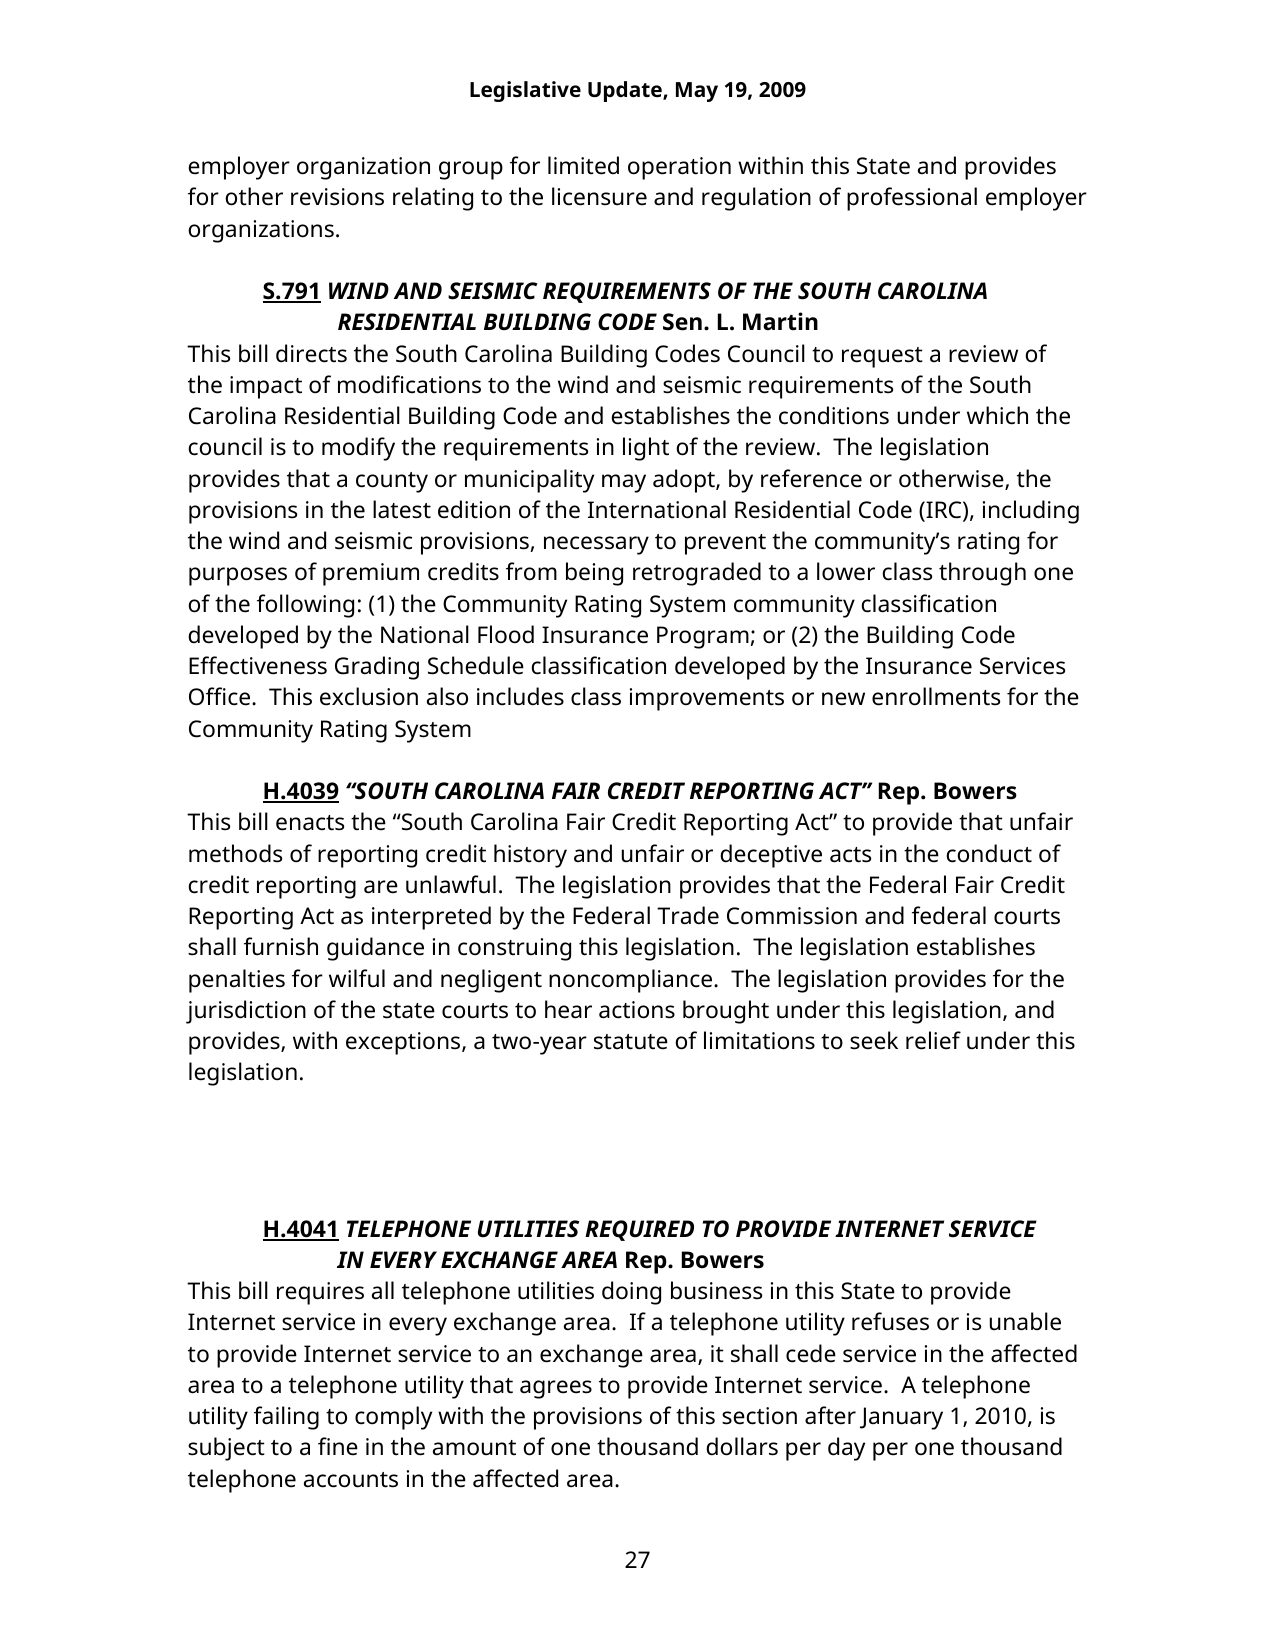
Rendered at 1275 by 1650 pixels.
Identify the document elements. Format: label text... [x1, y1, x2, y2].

text RESIDENTIAL BUILDING CODE Sen. L. Martin [187, 306, 1087, 337]
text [187, 150, 1087, 244]
text This bill requires all telephone utilities doing business in this State to provide Internet service in every exchange area. If a telephone utility refuses or is unable to provide Internet service to an exchange area, it shall cede service in the affected area to a telephone utility that agrees to provide Internet service. A telephone utility failing to comply with the provisions of this section after January 1, 2010, is subject to a fine in the amount of one thousand dollars per day per one thousand telephone accounts in the affected area. [187, 1275, 1087, 1494]
text S.791 WIND AND SEISMIC REQUIREMENTS OF THE SOUTH CAROLINA [187, 275, 1087, 306]
text This bill enacts the “South Carolina Fair Credit Reporting Act” to provide that unfair methods of reporting credit history and unfair or deceptive acts in the conduct of credit reporting are unlawful. The legislation provides that the Federal Fair Credit Reporting Act as interpreted by the Federal Trade Commission and federal courts shall furnish guidance in construing this legislation. The legislation establishes penalties for wilful and negligent noncompliance. The legislation provides for the jurisdiction of the state courts to hear actions brought under this legislation, and provides, with exceptions, a two-year statute of limitations to seek relief under this legislation. [187, 806, 1087, 1087]
text IN EVERY EXCHANGE AREA Rep. Bowers [187, 1244, 1087, 1275]
text This bill directs the South Carolina Building Codes Council to request a review of the impact of modifications to the wind and seismic requirements of the South Carolina Residential Building Code and establishes the conditions under which the council is to modify the requirements in light of the review. The legislation provides that a county or municipality may adopt, by reference or otherwise, the provisions in the latest edition of the International Residential Code (IRC), including the wind and seismic provisions, necessary to prevent the community’s rating for purposes of premium credits from being retrograded to a lower class through one of the following: (1) the Community Rating System community classification developed by the National Flood Insurance Program; or (2) the Building Code Effectiveness Grading Schedule classification developed by the Insurance Services Office. This exclusion also includes class improvements or new enrollments for the Community Rating System [187, 337, 1087, 744]
text H.4039 “SOUTH CAROLINA FAIR CREDIT REPORTING ACT” Rep. Bowers [187, 775, 1087, 806]
text H.4041 TELEPHONE UTILITIES REQUIRED TO PROVIDE INTERNET SERVICE [187, 1212, 1087, 1244]
